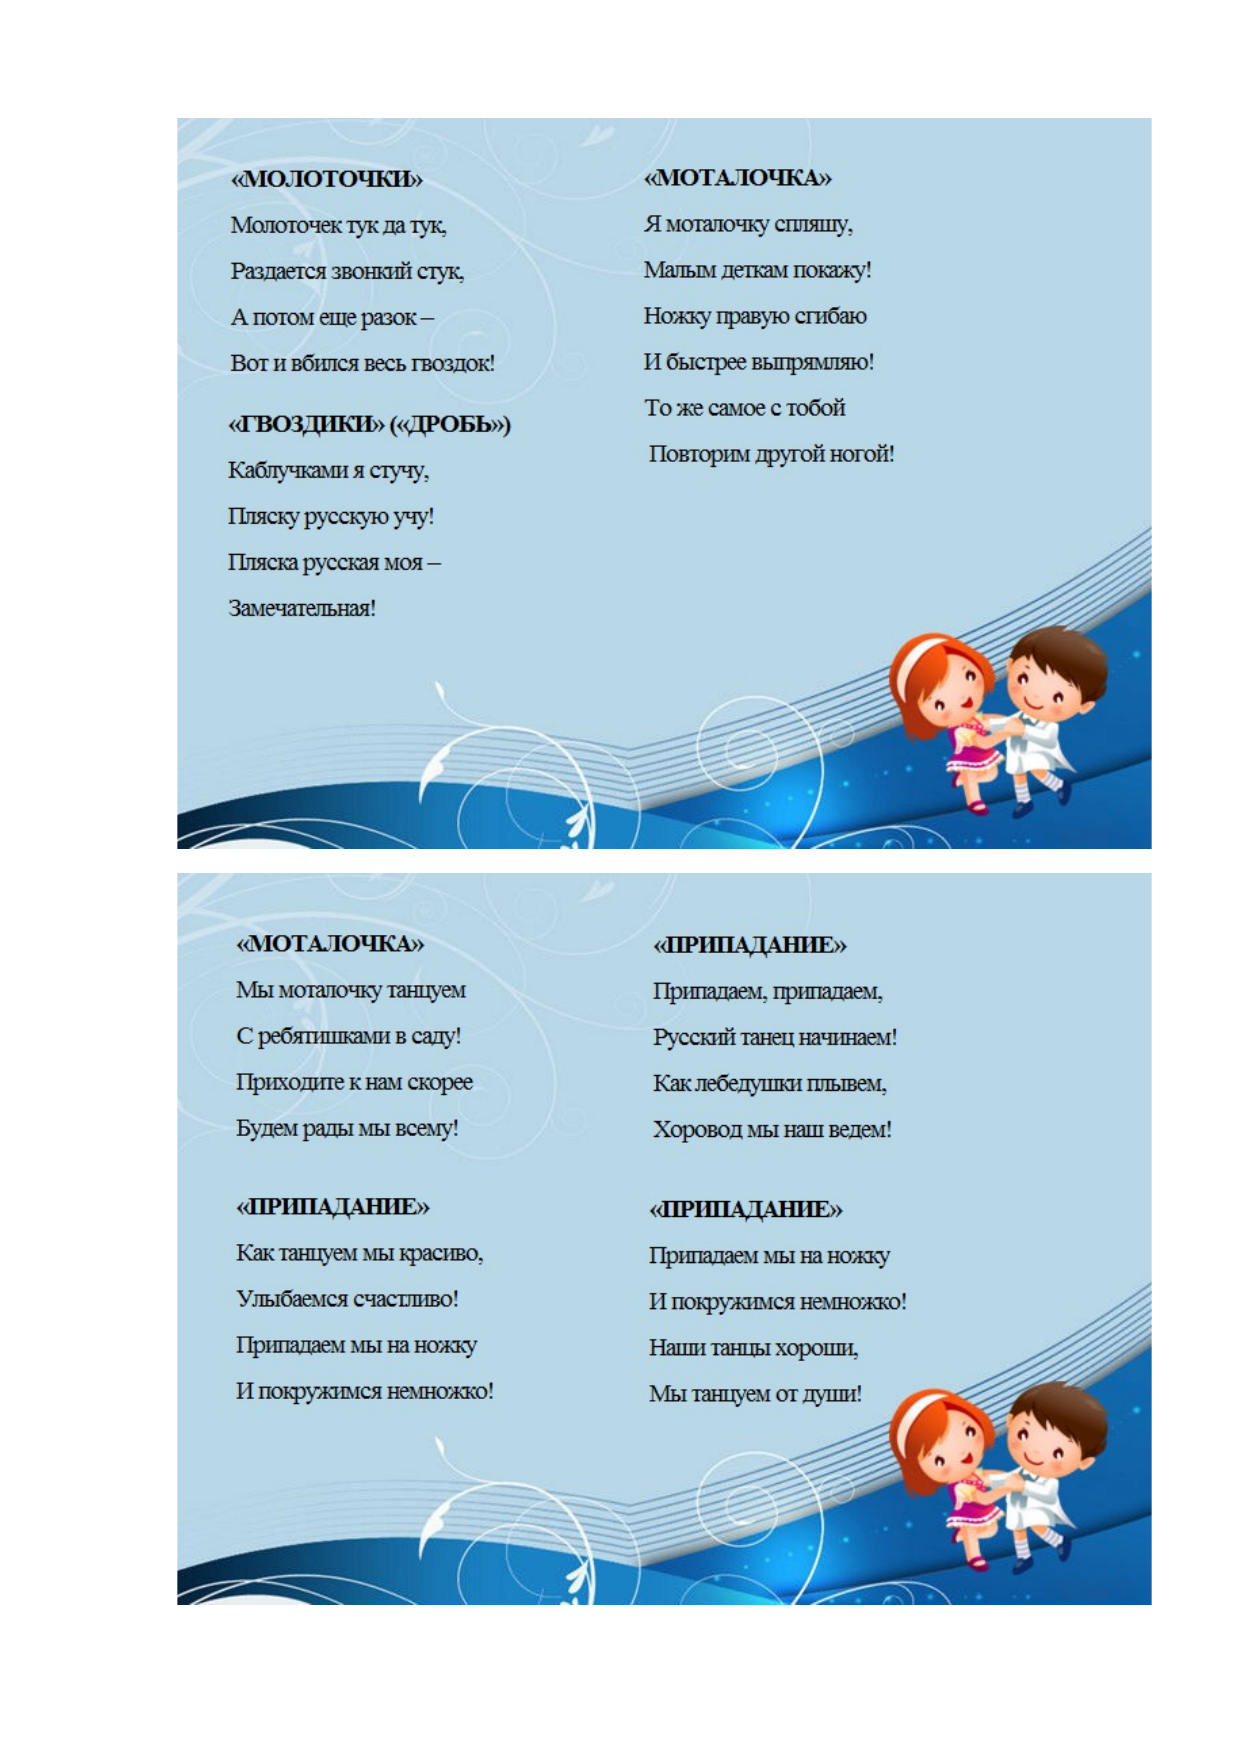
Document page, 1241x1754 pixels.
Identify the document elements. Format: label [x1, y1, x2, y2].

picture [177, 118, 1152, 849]
picture [177, 873, 1152, 1605]
